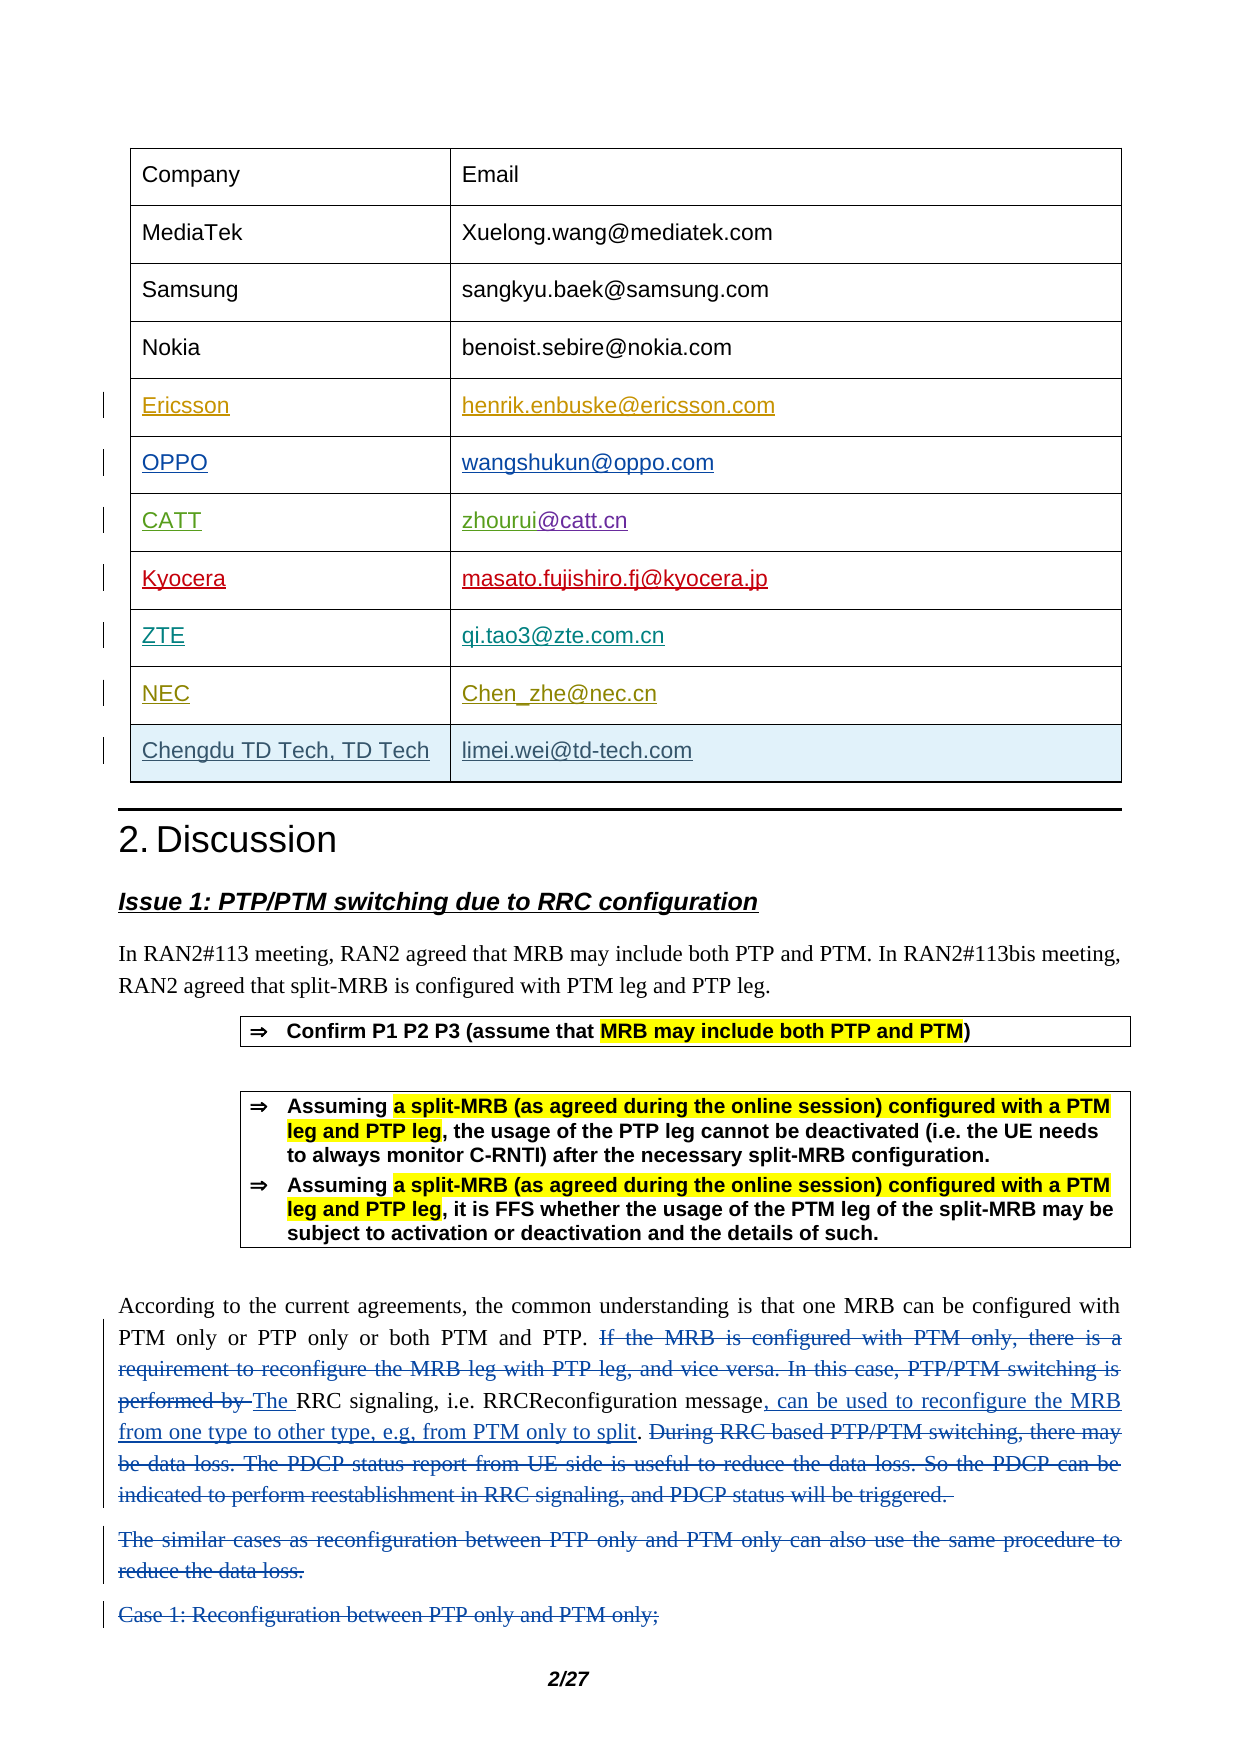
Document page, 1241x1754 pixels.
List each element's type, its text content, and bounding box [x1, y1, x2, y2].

subtitle Discussion [118, 811, 1122, 860]
table_cell [131, 437, 450, 493]
text According to the current agreements, the common understanding is that one MRB can be configured with PTM only or PTP only or both PTM and PTP. RRC signaling, i.e. RRCReconfiguration message. [118, 1292, 1122, 1508]
table_header Email [451, 149, 1121, 205]
table_cell Xuelong.wang@mediatek.com [451, 206, 1121, 263]
table_cell [131, 667, 450, 724]
subtitle Issue 1: PTP/PTM switching due to RRC configuration [118, 887, 1122, 916]
table_cell [451, 667, 1121, 724]
table_header Company [131, 149, 450, 205]
table_cell [451, 552, 1121, 608]
table_cell MediaTek [131, 206, 450, 263]
table_cell [131, 610, 450, 666]
table_cell [451, 379, 1121, 436]
text Assuming a split-MRB (as agreed during the online session) configured with a PTM leg and PTP leg, it is FFS whether the usage of the PTM leg of the split-MRB may be subject to activation or deactivation and the details of such. [241, 1169, 1130, 1247]
table_cell benoist.sebire@nokia.com [451, 322, 1121, 378]
table_cell [451, 437, 1121, 493]
table_cell Samsung [131, 264, 450, 321]
table_cell [451, 494, 1121, 551]
table_cell [131, 494, 450, 551]
text In RAN2#113 meeting, RAN2 agreed that MRB may include both PTP and PTM. In RAN2#113bis meeting, RAN2 agreed that split-MRB is configured with PTM leg and PTP leg. [118, 940, 1122, 998]
table_cell Nokia [131, 322, 450, 378]
table_cell [451, 610, 1121, 666]
table_cell [131, 379, 450, 436]
text Confirm P1 P2 P3 (assume that MRB may include both PTP and PTM) [241, 1017, 1130, 1046]
table_cell sangkyu.baek@samsung.com [451, 264, 1121, 321]
text Assuming a split-MRB (as agreed during the online session) configured with a PTM leg and PTP leg, the usage of the PTP leg cannot be deactivated (i.e. the UE needs to always monitor C-RNTI) after the necessary split-MRB configuration. [241, 1092, 1130, 1166]
table_cell [131, 552, 450, 608]
